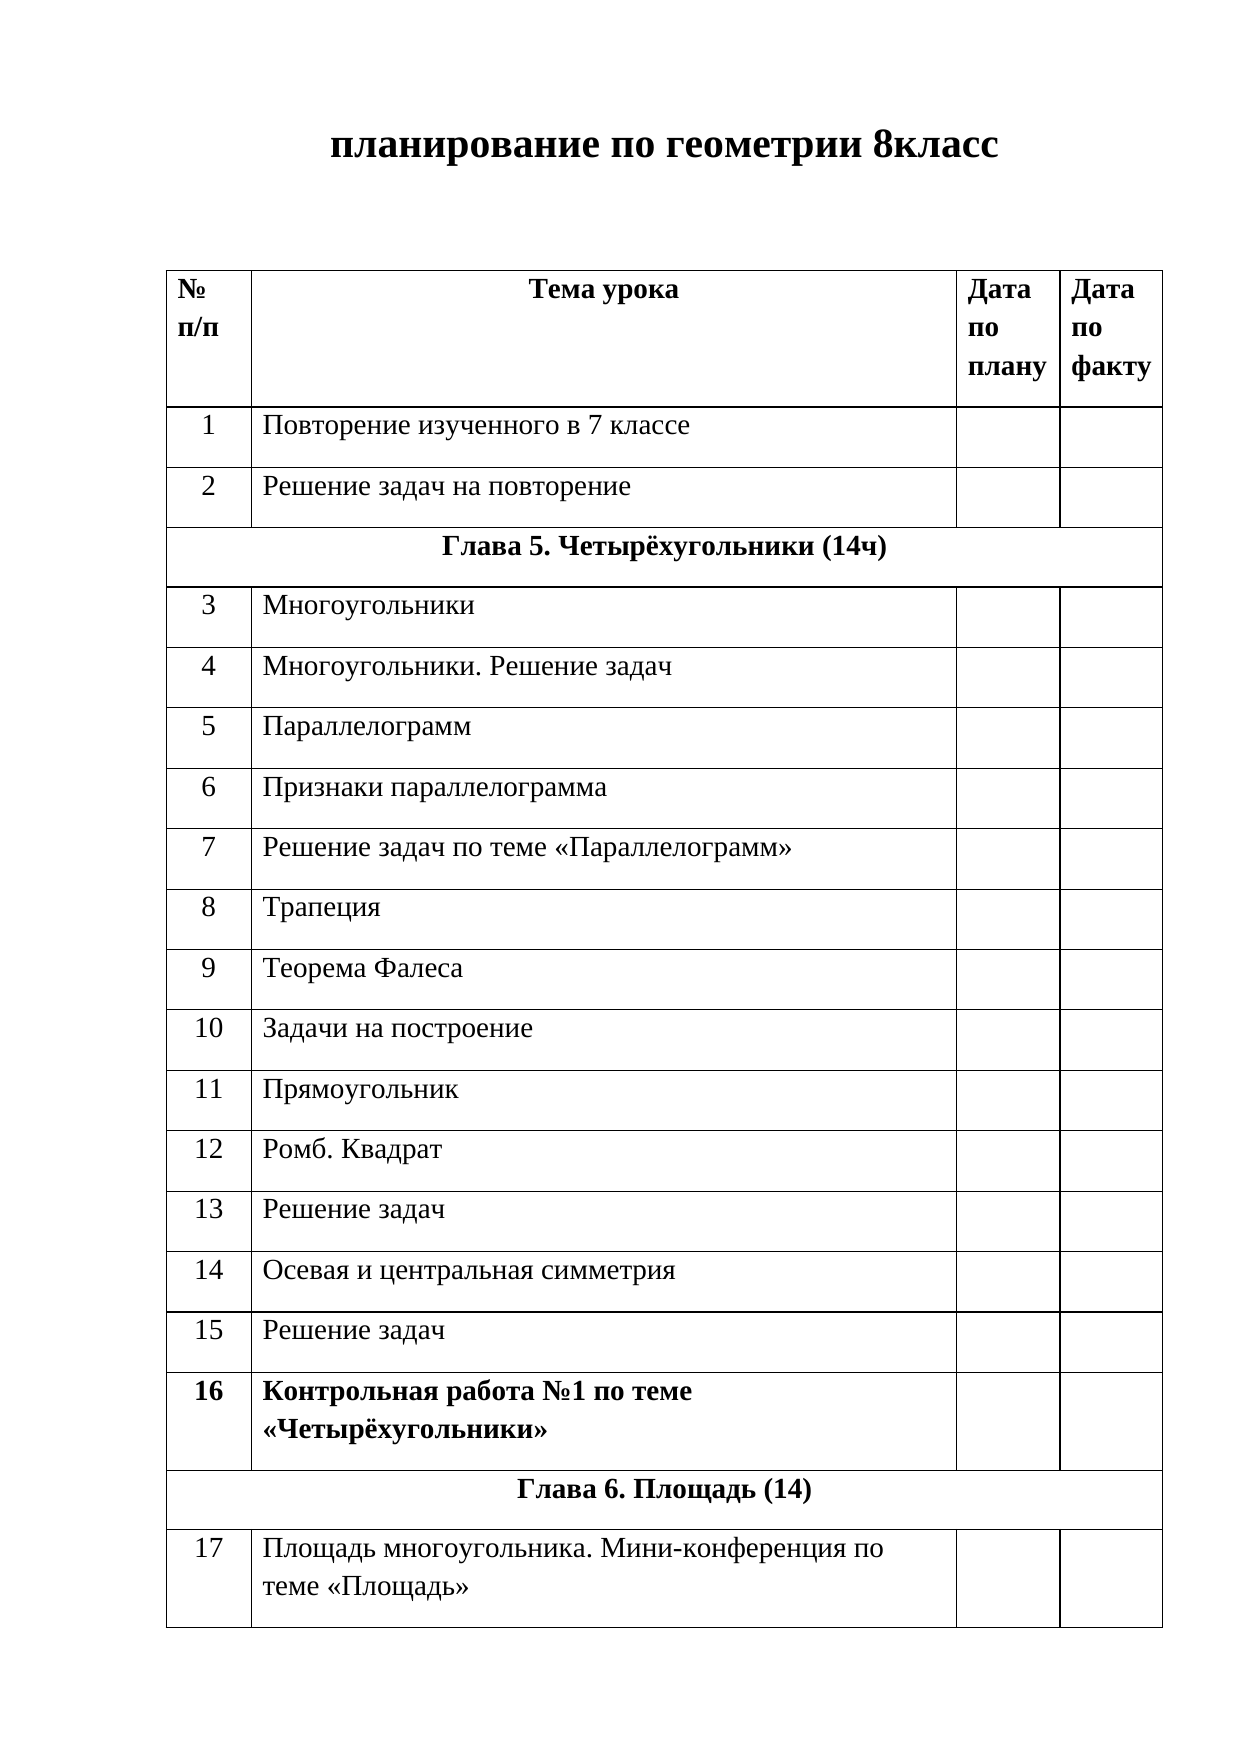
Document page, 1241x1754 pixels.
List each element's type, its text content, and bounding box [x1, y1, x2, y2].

table_cell [957, 1192, 1059, 1251]
table_cell Повторение изученного в 7 классе [252, 408, 956, 467]
table_cell [957, 829, 1059, 888]
table_cell Задачи на построение [252, 1010, 956, 1070]
table_cell 16 [167, 1373, 251, 1470]
table_cell 10 [167, 1010, 251, 1070]
table_cell [1061, 890, 1162, 949]
table_cell [957, 708, 1059, 768]
table_cell 12 [167, 1131, 251, 1191]
table_header Дата по факту [1061, 271, 1162, 406]
table_cell Многоугольники. Решение задач [252, 648, 956, 707]
table_cell [1061, 829, 1162, 888]
table_cell [957, 1530, 1059, 1627]
table_header № п/п [167, 271, 251, 406]
table_cell [957, 1010, 1059, 1070]
table_cell Многоугольники [252, 588, 956, 647]
table_cell Площадь многоугольника. Мини-конференция по теме «Площадь» [252, 1530, 956, 1627]
table_cell [1061, 769, 1162, 828]
table_cell [957, 890, 1059, 949]
table_cell [1061, 1373, 1162, 1470]
table_cell 13 [167, 1192, 251, 1251]
table_cell Осевая и центральная симметрия [252, 1252, 956, 1311]
table_cell [1061, 1071, 1162, 1130]
table_cell [1061, 648, 1162, 707]
table_cell Решение задач [252, 1313, 956, 1372]
table_cell Прямоугольник [252, 1071, 956, 1130]
table_cell Решение задач на повторение [252, 468, 956, 527]
table_cell Решение задач по теме «Параллелограмм» [252, 829, 956, 888]
table_cell [957, 1131, 1059, 1191]
table_cell Трапеция [252, 890, 956, 949]
table_header Тема урока [252, 271, 956, 406]
table_cell [1061, 708, 1162, 768]
table_cell 17 [167, 1530, 251, 1627]
table_cell [1061, 1530, 1162, 1627]
table_cell Глава 6. Площадь (14) [167, 1471, 1162, 1529]
table_cell [1061, 1131, 1162, 1191]
text планирование по геометрии 8класс [177, 118, 1152, 166]
table_cell [957, 950, 1059, 1009]
table_header Дата по плану [957, 271, 1059, 406]
table_cell [1061, 588, 1162, 647]
table_cell Признаки параллелограмма [252, 769, 956, 828]
table_cell [957, 1373, 1059, 1470]
table_cell [1061, 1010, 1162, 1070]
table_cell [1061, 1313, 1162, 1372]
table_cell [957, 1252, 1059, 1311]
table_cell [957, 588, 1059, 647]
table_cell [1061, 468, 1162, 527]
table_cell Ромб. Квадрат [252, 1131, 956, 1191]
table_cell 6 [167, 769, 251, 828]
table_cell 9 [167, 950, 251, 1009]
table_cell [957, 648, 1059, 707]
table_cell Параллелограмм [252, 708, 956, 768]
table_cell 8 [167, 890, 251, 949]
table_cell [957, 1071, 1059, 1130]
table_cell 3 [167, 588, 251, 647]
table_cell 1 [167, 408, 251, 467]
table_cell [957, 1313, 1059, 1372]
table_cell [957, 769, 1059, 828]
table_cell 4 [167, 648, 251, 707]
table_cell 2 [167, 468, 251, 527]
table_cell [1061, 408, 1162, 467]
table_cell [957, 408, 1059, 467]
table_cell [1061, 950, 1162, 1009]
table_cell 5 [167, 708, 251, 768]
table_cell [957, 468, 1059, 527]
table_cell 14 [167, 1252, 251, 1311]
table_cell Контрольная работа №1 по теме «Четырёхугольники» [252, 1373, 956, 1470]
table_cell Теорема Фалеса [252, 950, 956, 1009]
table_cell [1061, 1192, 1162, 1251]
table_cell Решение задач [252, 1192, 956, 1251]
table_cell 15 [167, 1313, 251, 1372]
table_cell 11 [167, 1071, 251, 1130]
table_cell [1061, 1252, 1162, 1311]
table_cell 7 [167, 829, 251, 888]
table_cell Глава 5. Четырёхугольники (14ч) [167, 528, 1162, 586]
